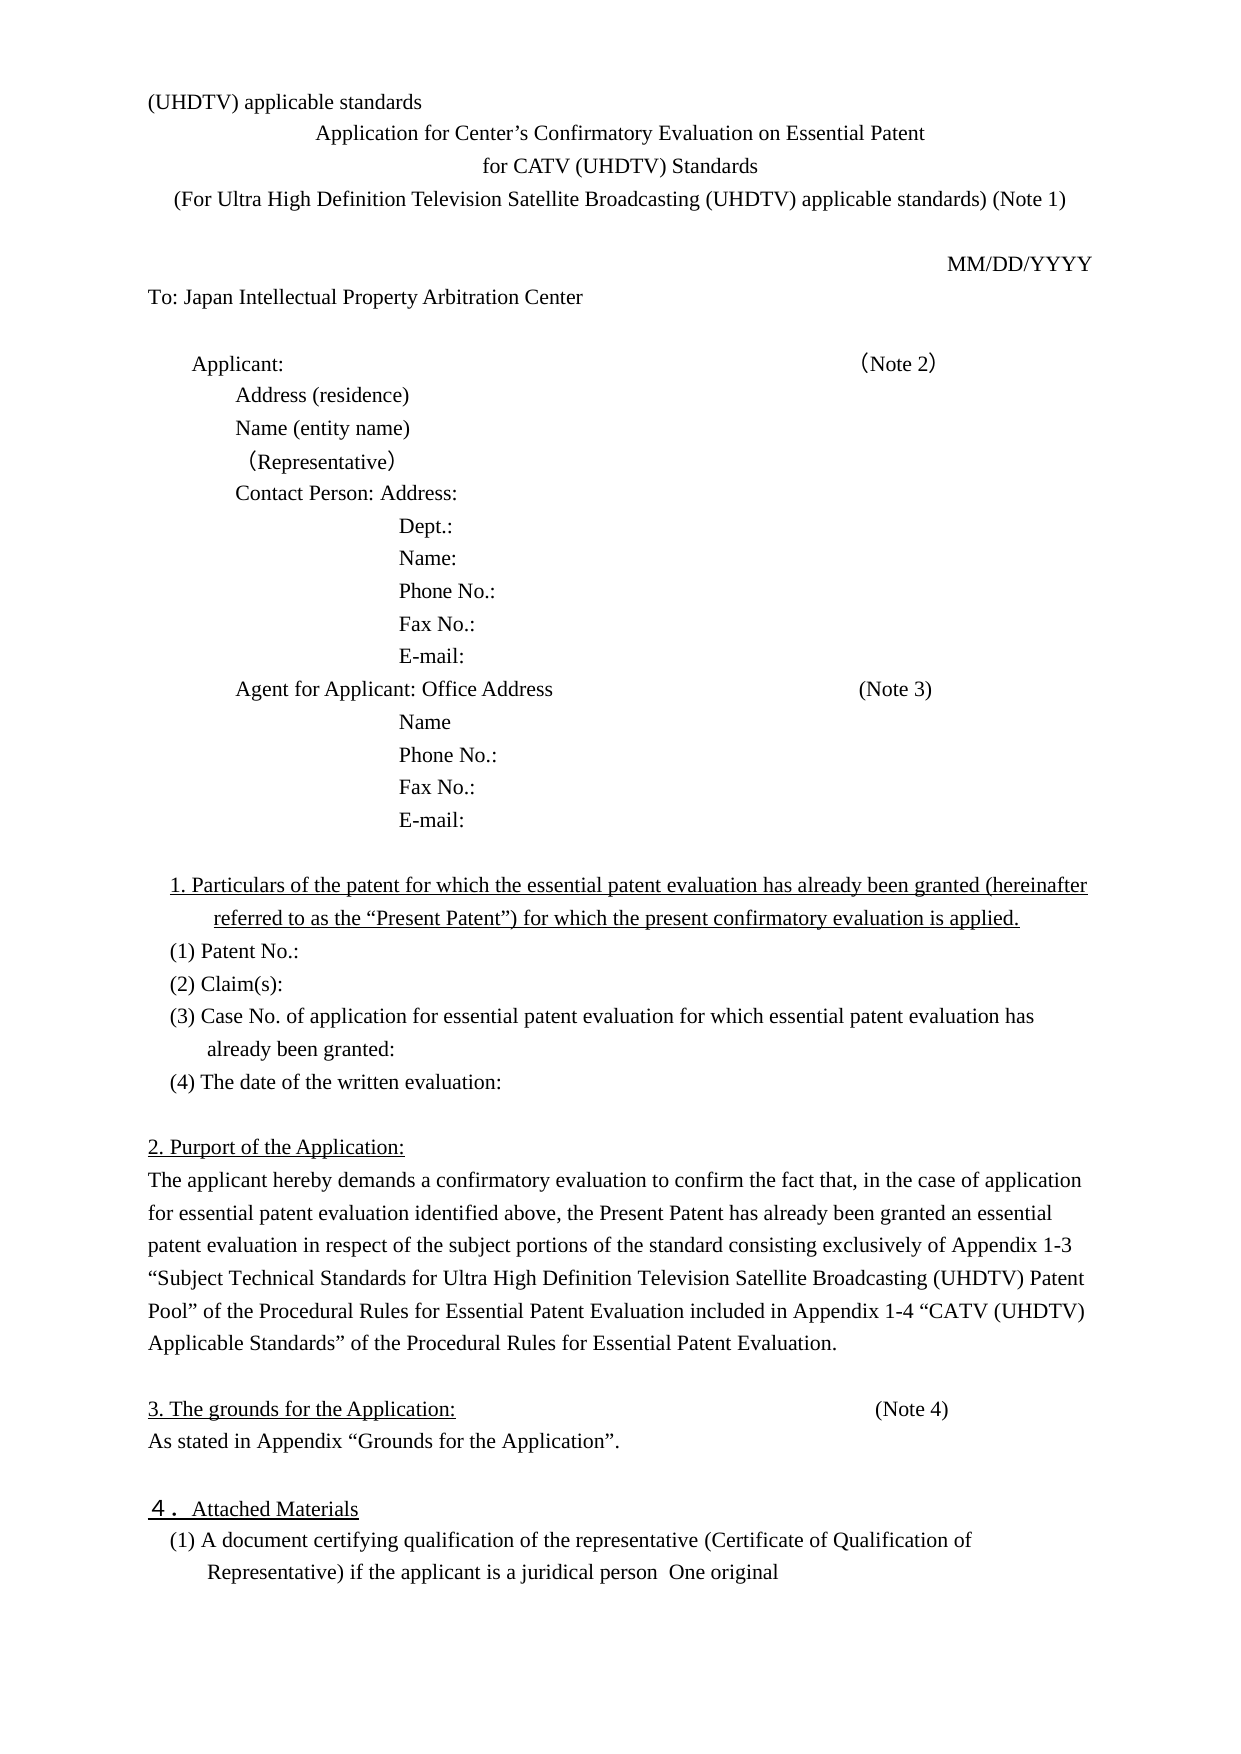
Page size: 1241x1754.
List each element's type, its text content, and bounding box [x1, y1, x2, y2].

text 1. Particulars of the patent for which the essential patent evaluation has already been granted (hereinafter referred to as the “Present Patent”) for which the present confirmatory evaluation is applied. [169, 869, 1092, 934]
text Fax No.: [399, 771, 1092, 803]
text （Representative） [191, 443, 1092, 476]
text Name (entity name) [191, 411, 1092, 443]
text (1) A document certifying qualification of the representative (Certificate of Qualification of Representative) if the applicant is a juridical person One original [169, 1523, 1092, 1588]
text ４．Attached Materials [148, 1490, 1092, 1523]
text Contact Person: Address: [191, 476, 1092, 509]
text (2) Claim(s): [148, 967, 1092, 999]
text Address (residence) [191, 378, 1092, 411]
text Agent for Applicant: Office Address (Note 3) [148, 672, 1092, 705]
text Fax No.: [399, 607, 1092, 640]
text Phone No.: [399, 574, 1092, 607]
text for CATV (UHDTV) Standards [148, 149, 1092, 182]
text (1) Patent No.: [148, 934, 1092, 967]
text As stated in Appendix “Grounds for the Application”. [148, 1425, 1092, 1457]
text MM/DD/YYYY [148, 247, 1092, 280]
text Name [399, 705, 1092, 738]
text E-mail: [399, 803, 1092, 836]
text E-mail: [399, 640, 1092, 672]
text (3) Case No. of application for essential patent evaluation for which essential patent evaluation has already been granted: [169, 999, 1092, 1065]
text Name: [399, 542, 1092, 574]
text 3. The grounds for the Application: (Note 4) [148, 1392, 1092, 1425]
text To: Japan Intellectual Property Arbitration Center [148, 280, 1092, 313]
text 2. Purport of the Application: [148, 1130, 1092, 1163]
text Dept.: [399, 509, 1092, 542]
text (4) The date of the written evaluation: [148, 1065, 1092, 1098]
text The applicant hereby demands a confirmatory evaluation to confirm the fact that, in the case of application for essential patent evaluation identified above, the Present Patent has already been granted an essential patent evaluation in respect of the subject portions of the standard consisting exclusively of Appendix 1-3 “Subject Technical Standards for Ultra High Definition Television Satellite Broadcasting (UHDTV) Patent Pool” of the Procedural Rules for Essential Patent Evaluation included in Appendix 1-4 “CATV (UHDTV) Applicable Standards” of the Procedural Rules for Essential Patent Evaluation. [148, 1163, 1092, 1359]
text (For Ultra High Definition Television Satellite Broadcasting (UHDTV) applicable standards) (Note 1) [148, 182, 1092, 214]
text Application for Center’s Confirmatory Evaluation on Essential Patent [148, 116, 1092, 149]
text Phone No.: [399, 738, 1092, 771]
text Applicant: （Note 2） [148, 345, 1092, 378]
